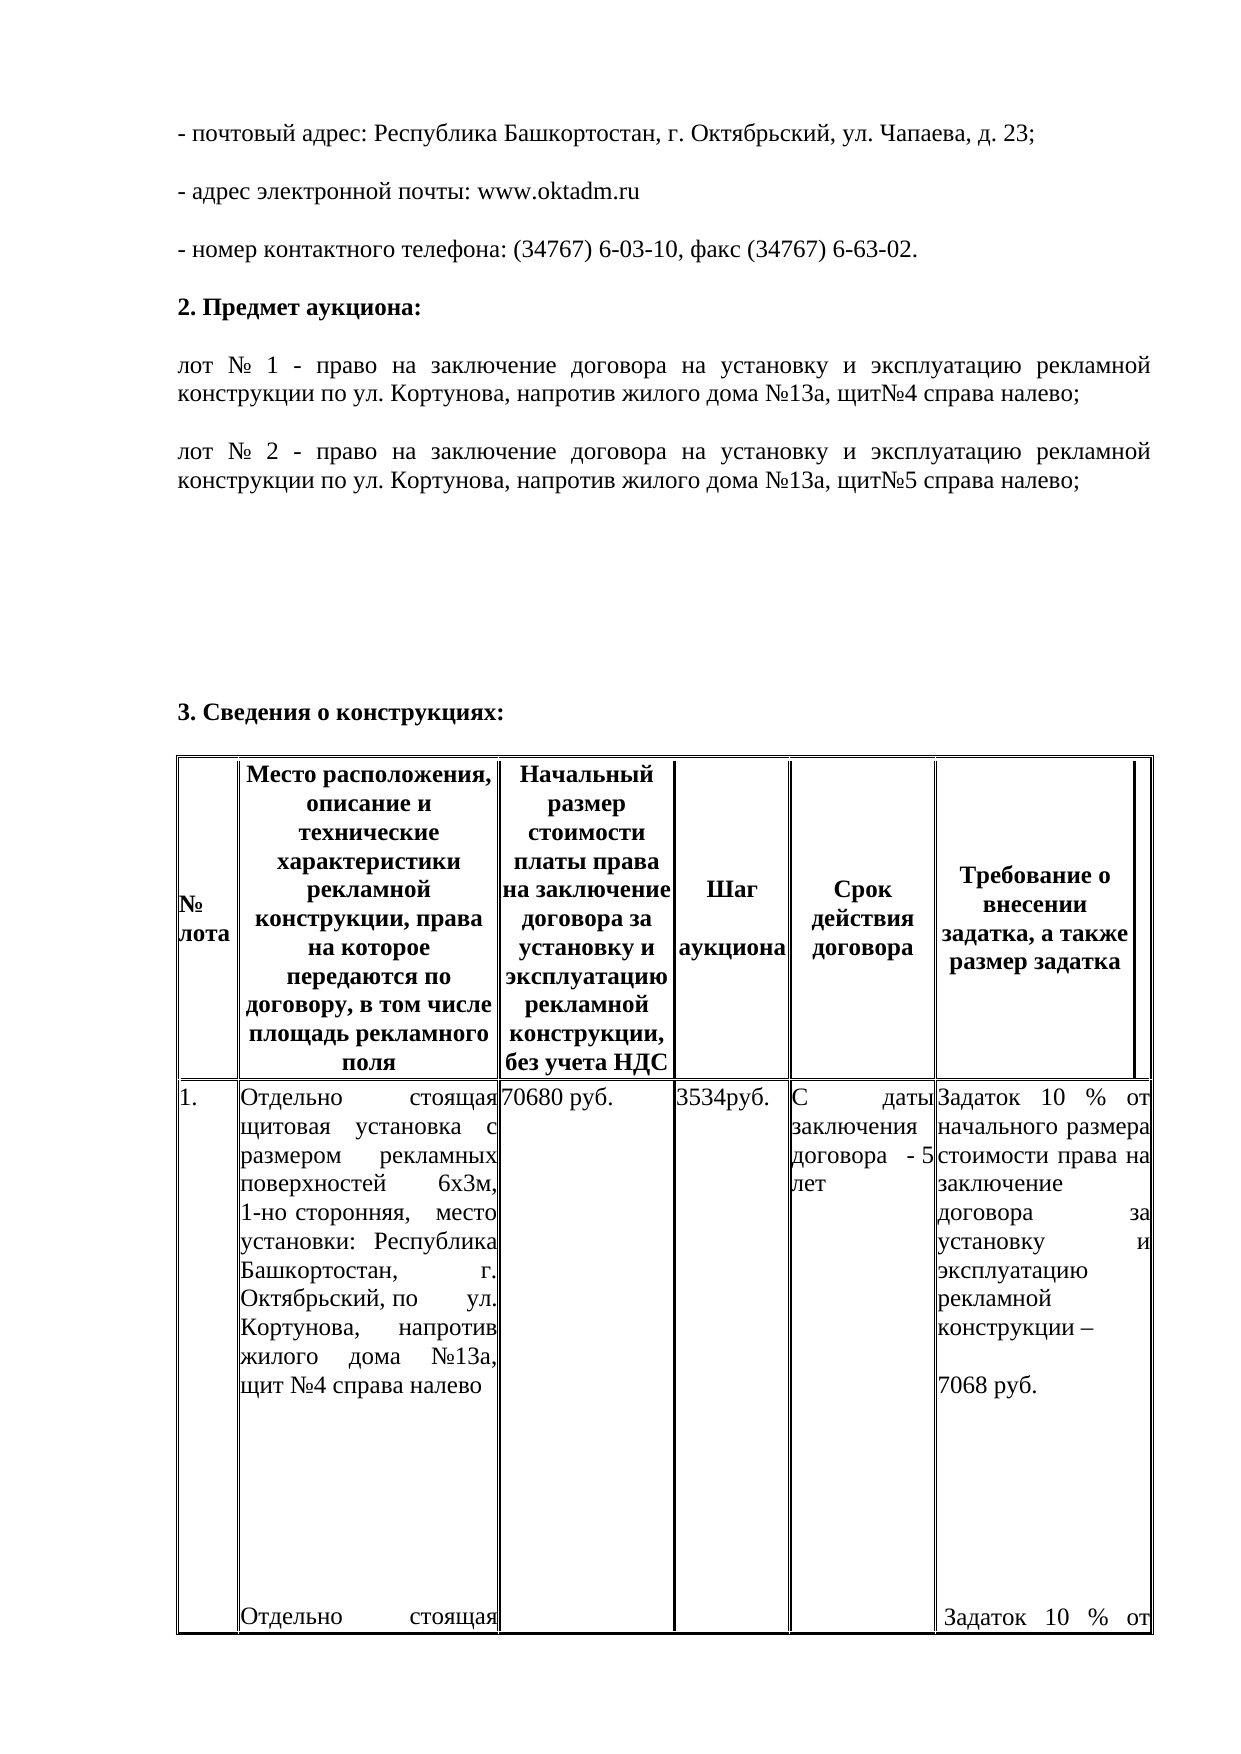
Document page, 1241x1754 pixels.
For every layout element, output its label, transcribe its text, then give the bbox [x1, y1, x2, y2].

text лот № 2 - право на заключение договора на установку и эксплуатацию рекламной конструкции по ул. Кортунова, напротив жилого дома №13а, щит№5 справа налево; [177, 436, 1152, 494]
table_header № лота [179, 758, 239, 1077]
text 3. Сведения о конструкциях: [177, 697, 1152, 726]
table_cell 1. 2. [179, 1078, 239, 1632]
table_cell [499, 1081, 674, 1632]
table_header Шаг аукциона [674, 756, 790, 1077]
text - адрес электронной почты: www.oktadm.ru [177, 176, 1152, 205]
table_header [1134, 758, 1150, 1077]
text - номер контактного телефона: (34767) 6-03-10, факс (34767) 6-63-02. [177, 234, 1152, 263]
table_header Начальный размер стоимости платы права на заключение договора за установку и эксплуатацию рекламной конструкции, без учета НДС [499, 758, 674, 1077]
table_header Требование о внесении задатка, а также размер задатка [936, 758, 1134, 1077]
text 2. Предмет аукциона: [177, 292, 1152, 321]
table_header Место расположения, описание и технические характеристики рекламной конструкции, права на которое передаются по договору, в том числе площадь рекламного поля [239, 756, 499, 1077]
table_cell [239, 1078, 499, 1632]
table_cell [790, 1081, 936, 1632]
table_header Срок действия договора [790, 758, 936, 1077]
text лот № 1 - право на заключение договора на установку и эксплуатацию рекламной конструкции по ул. Кортунова, напротив жилого дома №13а, щит№4 справа налево; [177, 350, 1152, 407]
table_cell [936, 1078, 1151, 1632]
text - почтовый адрес: Республика Башкортостан, г. Октябрьский, ул. Чапаева, д. 23; [177, 118, 1152, 147]
table_cell 3534руб. 3534руб. [674, 1078, 790, 1632]
